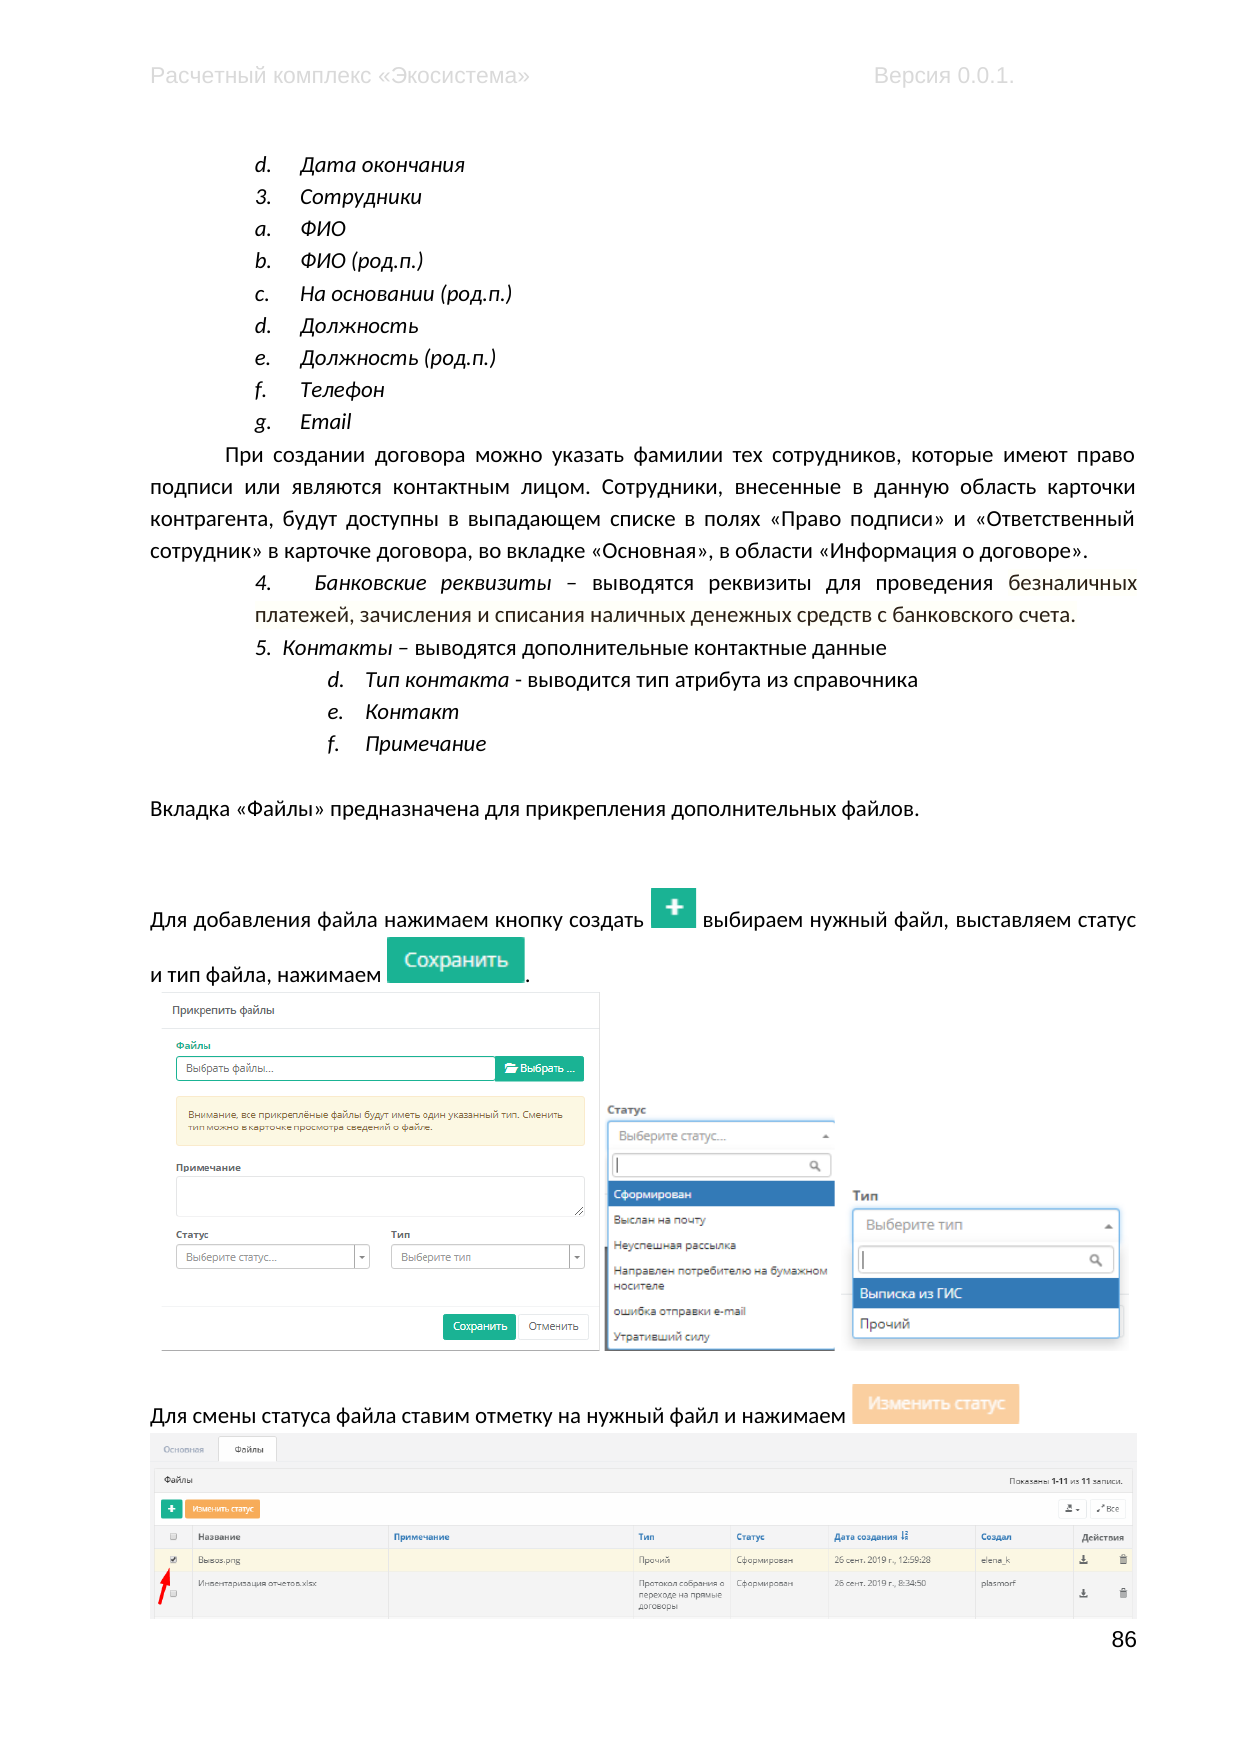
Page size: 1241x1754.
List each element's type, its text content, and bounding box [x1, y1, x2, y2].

list Тип контакта - выводится тип атрибута из справочника [327, 665, 1137, 693]
picture [387, 937, 525, 983]
picture [161, 992, 600, 1351]
list Контакт [327, 697, 1137, 725]
picture [651, 888, 697, 928]
picture [604, 1101, 835, 1351]
list ФИО [225, 214, 1137, 242]
list Дата окончания [225, 150, 1137, 178]
text 4. Банковские реквизиты – выводятся реквизиты для проведения безналичных платежей, зачисления и списания наличных денежных средств с банковского счета. [254, 568, 1137, 629]
picture [852, 1384, 1020, 1424]
picture [841, 1186, 1129, 1351]
list Должность (род.п.) [225, 343, 1137, 371]
text Для смены статуса файла ставим отметку на нужный файл и нажимаем [150, 1385, 1137, 1429]
text Вкладка «Файлы» предназначена для прикрепления дополнительных файлов. [150, 794, 1137, 822]
list Телефон [225, 375, 1137, 403]
list ФИО (род.п.) [225, 247, 1137, 274]
list Сотрудники [225, 182, 1137, 210]
list Email [225, 407, 1137, 436]
list Примечание [327, 729, 1137, 757]
list На основании (род.п.) [225, 279, 1137, 307]
picture [150, 1433, 1137, 1619]
text При создании договора можно указать фамилии тех сотрудников, которые имеют право подписи или являются контактным лицом. Сотрудники, внесенные в данную область карточки контрагента, будут доступны в выпадающем списке в полях «Право подписи» и «Ответственный сотрудник» в карточке договора, во вкладке «Основная», в области «Информация о договоре». [150, 440, 1137, 564]
list Должность [225, 311, 1137, 339]
text Для добавления файла нажимаем кнопку создать выбираем нужный файл, выставляем статус и тип файла, нажимаем . [150, 888, 1137, 988]
text 5. Контакты – выводятся дополнительные контактные данные [254, 633, 1137, 661]
